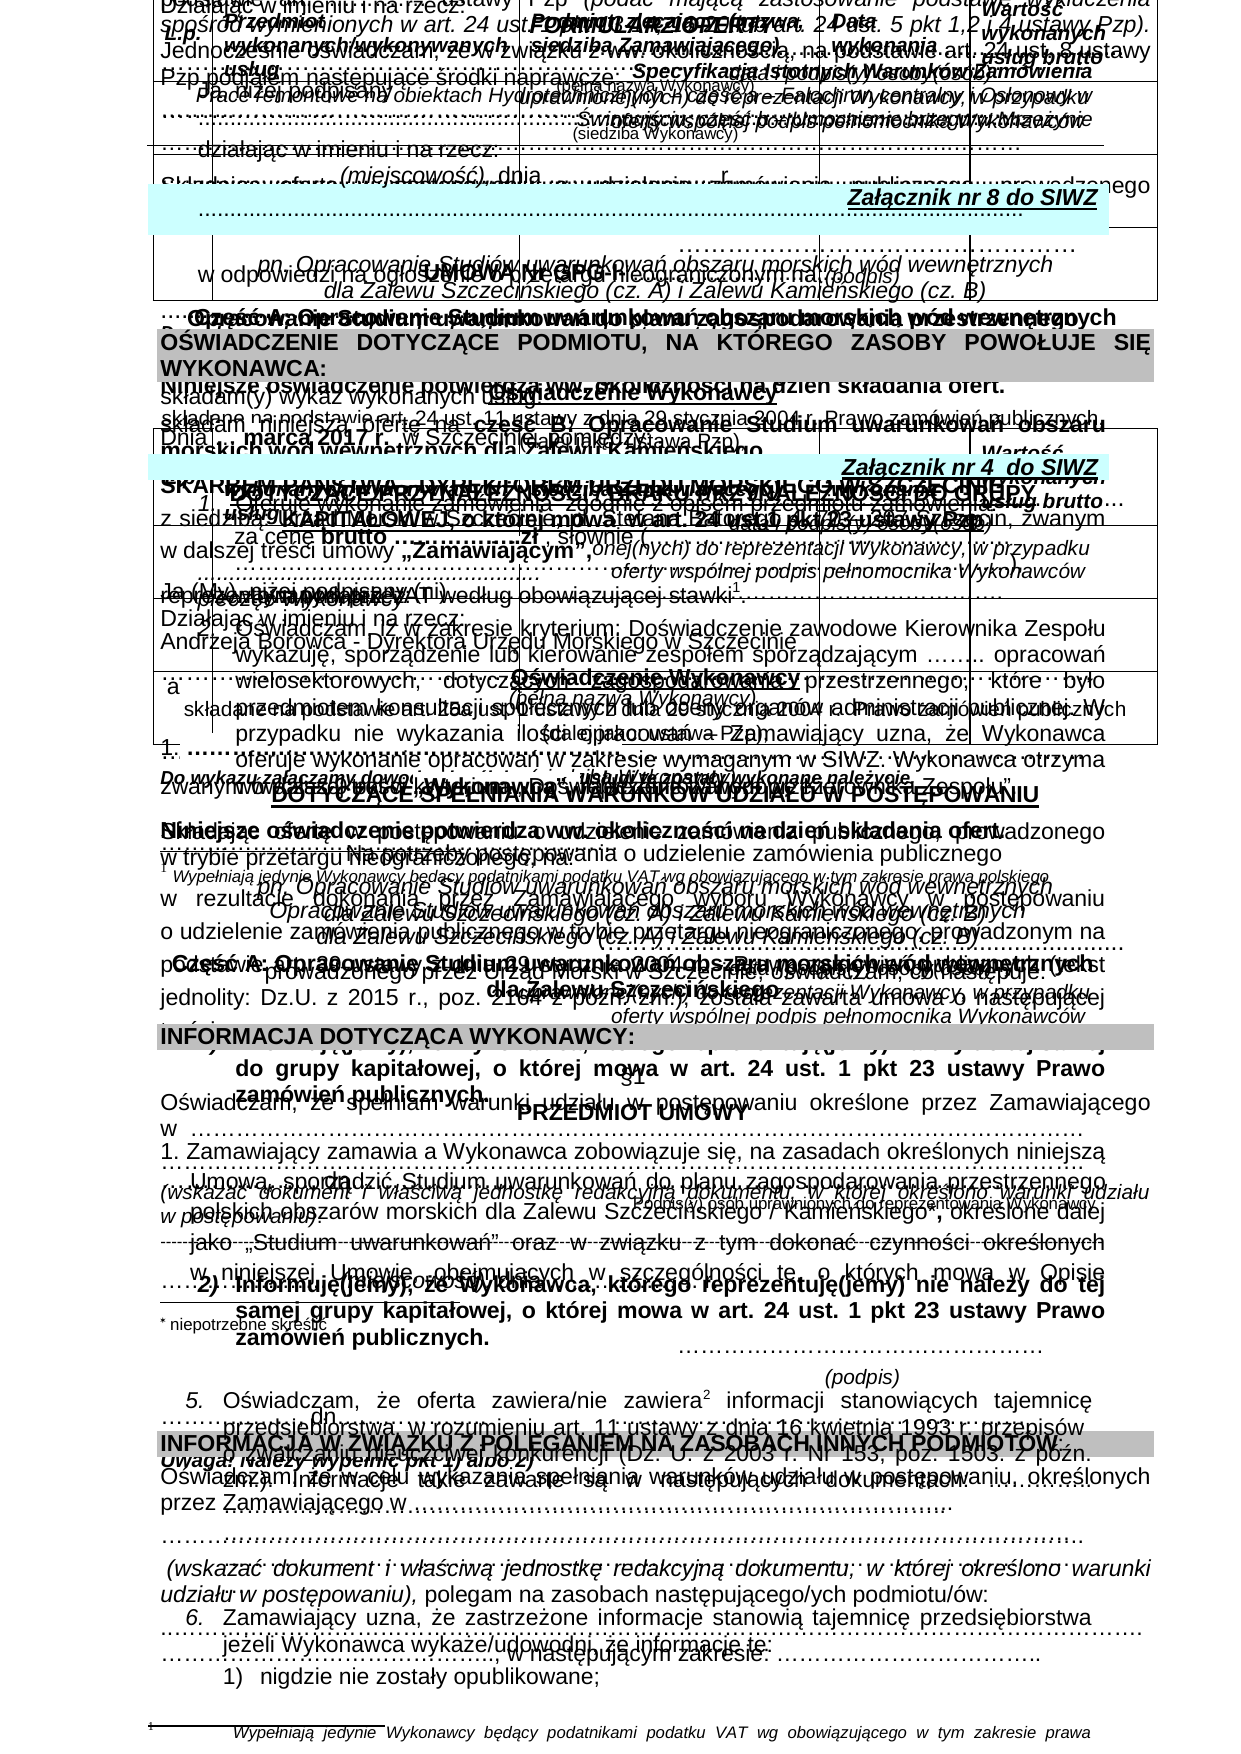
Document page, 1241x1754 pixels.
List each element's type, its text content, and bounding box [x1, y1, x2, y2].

list nigdzie nie zostały opublikowane; [223, 1663, 1093, 1689]
list Zamawiający uzna, że zastrzeżone informacje stanowią tajemnicę przedsiębiorstwa jeżeli Wykonawca wykaże/udowodni, że informacje te: [185, 1604, 1093, 1657]
list Oświadczam, że oferta zawiera/nie zawiera informacji stanowiących tajemnicę przedsiębiorstwa, w rozumieniu art. 11 ustawy z dnia 16 kwietnia 1993 r. przepisów o zwalczaniu nieuczciwej konkurencji (Dz. U. z 2003 r. Nr 153, poz. 1503. z późn. zm.). Informacje takie zawarte są w następujących dokumentach: …………..…………………………………………………………………………………..……………………………………………………………………………………………………………………………………………………………………………………………………… [185, 1387, 1093, 1598]
